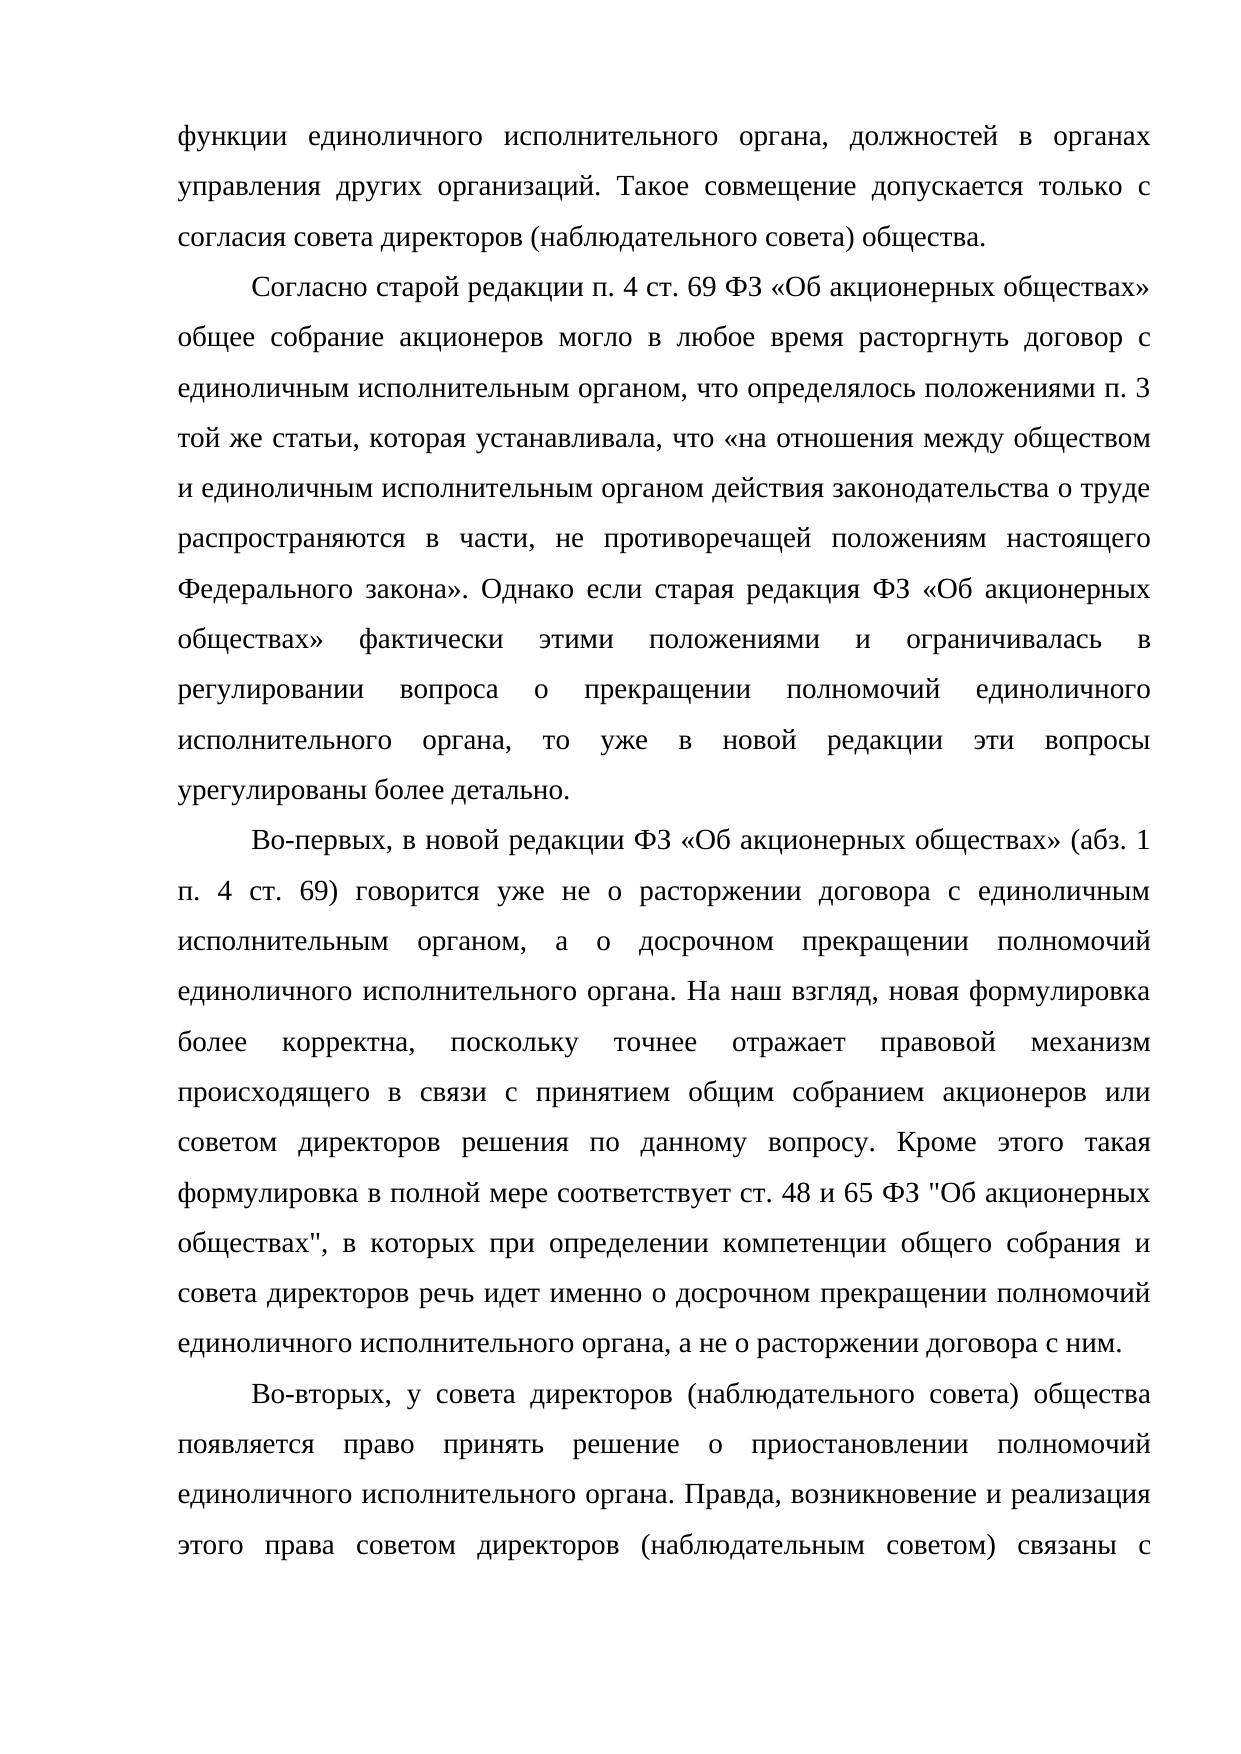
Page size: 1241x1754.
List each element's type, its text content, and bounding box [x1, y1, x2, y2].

text Во-первых, в новой редакции ФЗ «Об акционерных обществах» (абз. 1 п. 4 ст. 69) говорится уже не о расторжении договора с единоличным исполнительным органом, а о досрочном прекращении полномочий единоличного исполнительного органа. На наш взгляд, новая формулировка более корректна, поскольку точнее отражает правовой механизм происходящего в связи с принятием общим собранием акционеров или советом директоров решения по данному вопросу. Кроме этого такая формулировка в полной мере соответствует ст. 48 и 65 ФЗ "Об акционерных обществах", в которых при определении компетенции общего собрания и совета директоров речь идет именно о досрочном прекращении полномочий единоличного исполнительного органа, а не о расторжении договора с ним. [177, 822, 1152, 1359]
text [177, 1376, 1152, 1560]
text Согласно старой редакции п. 4 ст. 69 ФЗ «Об акционерных обществах» общее собрание акционеров могло в любое время расторгнуть договор с единоличным исполнительным органом, что определялось положениями п. 3 той же статьи, которая устанавливала, что «на отношения между обществом и единоличным исполнительным органом действия законодательства о труде распространяются в части, не противоречащей положениям настоящего Федерального закона». Однако если старая редакция ФЗ «Об акционерных обществах» фактически этими положениями и ограничивалась в регулировании вопроса о прекращении полномочий единоличного исполнительного органа, то уже в новой редакции эти вопросы урегулированы более детально. [177, 269, 1152, 806]
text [177, 118, 1152, 252]
